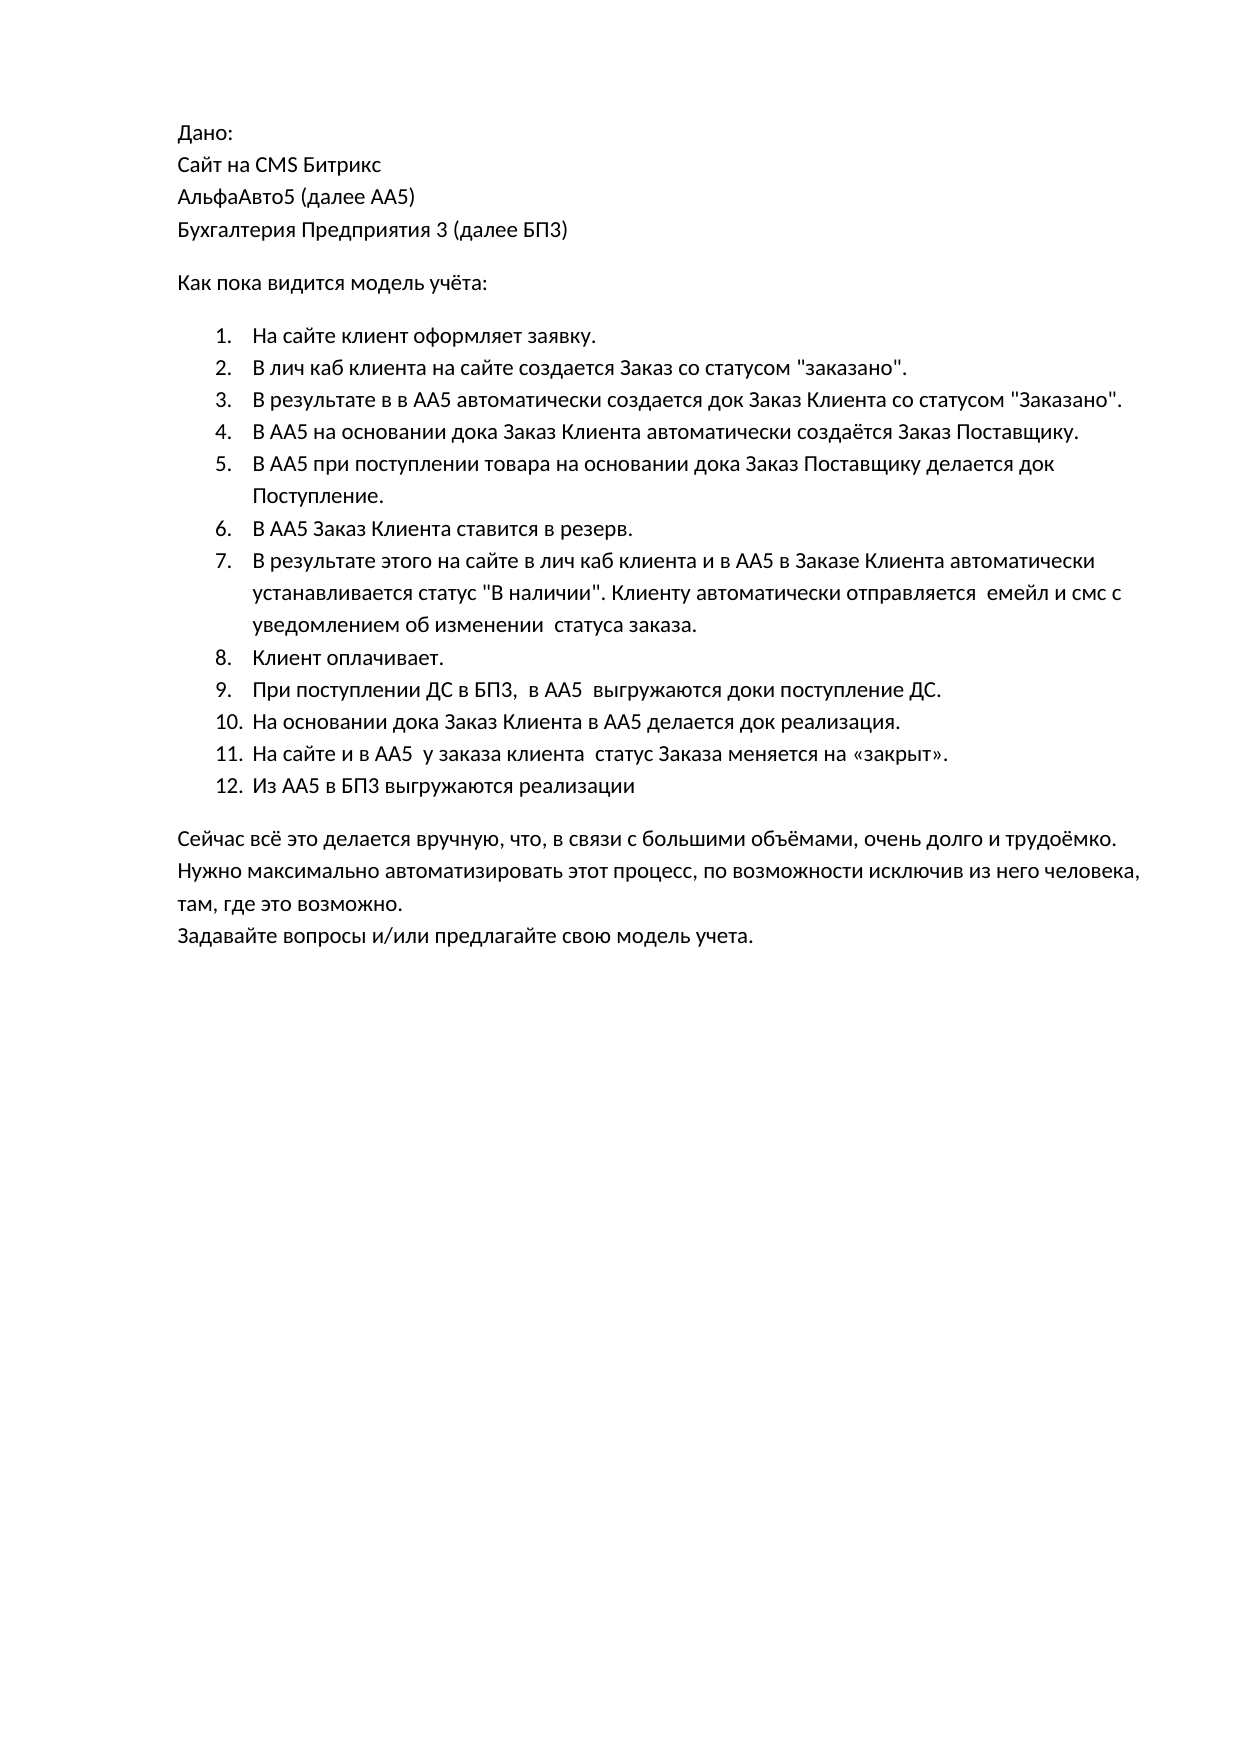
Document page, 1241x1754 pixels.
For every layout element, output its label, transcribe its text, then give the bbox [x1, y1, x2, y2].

text Как пока видится модель учёта: [177, 268, 1152, 296]
list На основании дока Заказ Клиента в АА5 делается док реализация. [215, 707, 1152, 735]
list В АА5 на основании дока Заказ Клиента автоматически создаётся Заказ Поставщику. [215, 417, 1152, 445]
list На сайте клиент оформляет заявку. [215, 321, 1152, 349]
list В результате этого на сайте в лич каб клиента и в АА5 в Заказе Клиента автоматически устанавливается статус "В наличии". Клиенту автоматически отправляется емейл и смс с уведомлением об изменении статуса заказа. [215, 546, 1152, 638]
list В АА5 при поступлении товара на основании дока Заказ Поставщику делается док Поступление. [215, 449, 1152, 510]
text Дано: Сайт на CMS Битрикс АльфаАвто5 (далее АА5) Бухгалтерия Предприятия 3 (далее БП3) [177, 118, 1152, 243]
list Клиент оплачивает. [215, 643, 1152, 671]
list Из АА5 в БП3 выгружаются реализации [215, 771, 1152, 799]
list На сайте и в АА5 у заказа клиента статус Заказа меняется на «закрыт». [215, 739, 1152, 767]
list В лич каб клиента на сайте создается Заказ со статусом "заказано". [215, 353, 1152, 381]
list В результате в в АА5 автоматически создается док Заказ Клиента со статусом "Заказано". [215, 385, 1152, 413]
text Сейчас всё это делается вручную, что, в связи с большими объёмами, очень долго и трудоёмко. Нужно максимально автоматизировать этот процесс, по возможности исключив из него человека, там, где это возможно. Задавайте вопросы и/или предлагайте свою модель учета. [177, 824, 1152, 949]
list При поступлении ДС в БП3, в АА5 выгружаются доки поступление ДС. [215, 675, 1152, 703]
list В АА5 Заказ Клиента ставится в резерв. [215, 514, 1152, 542]
